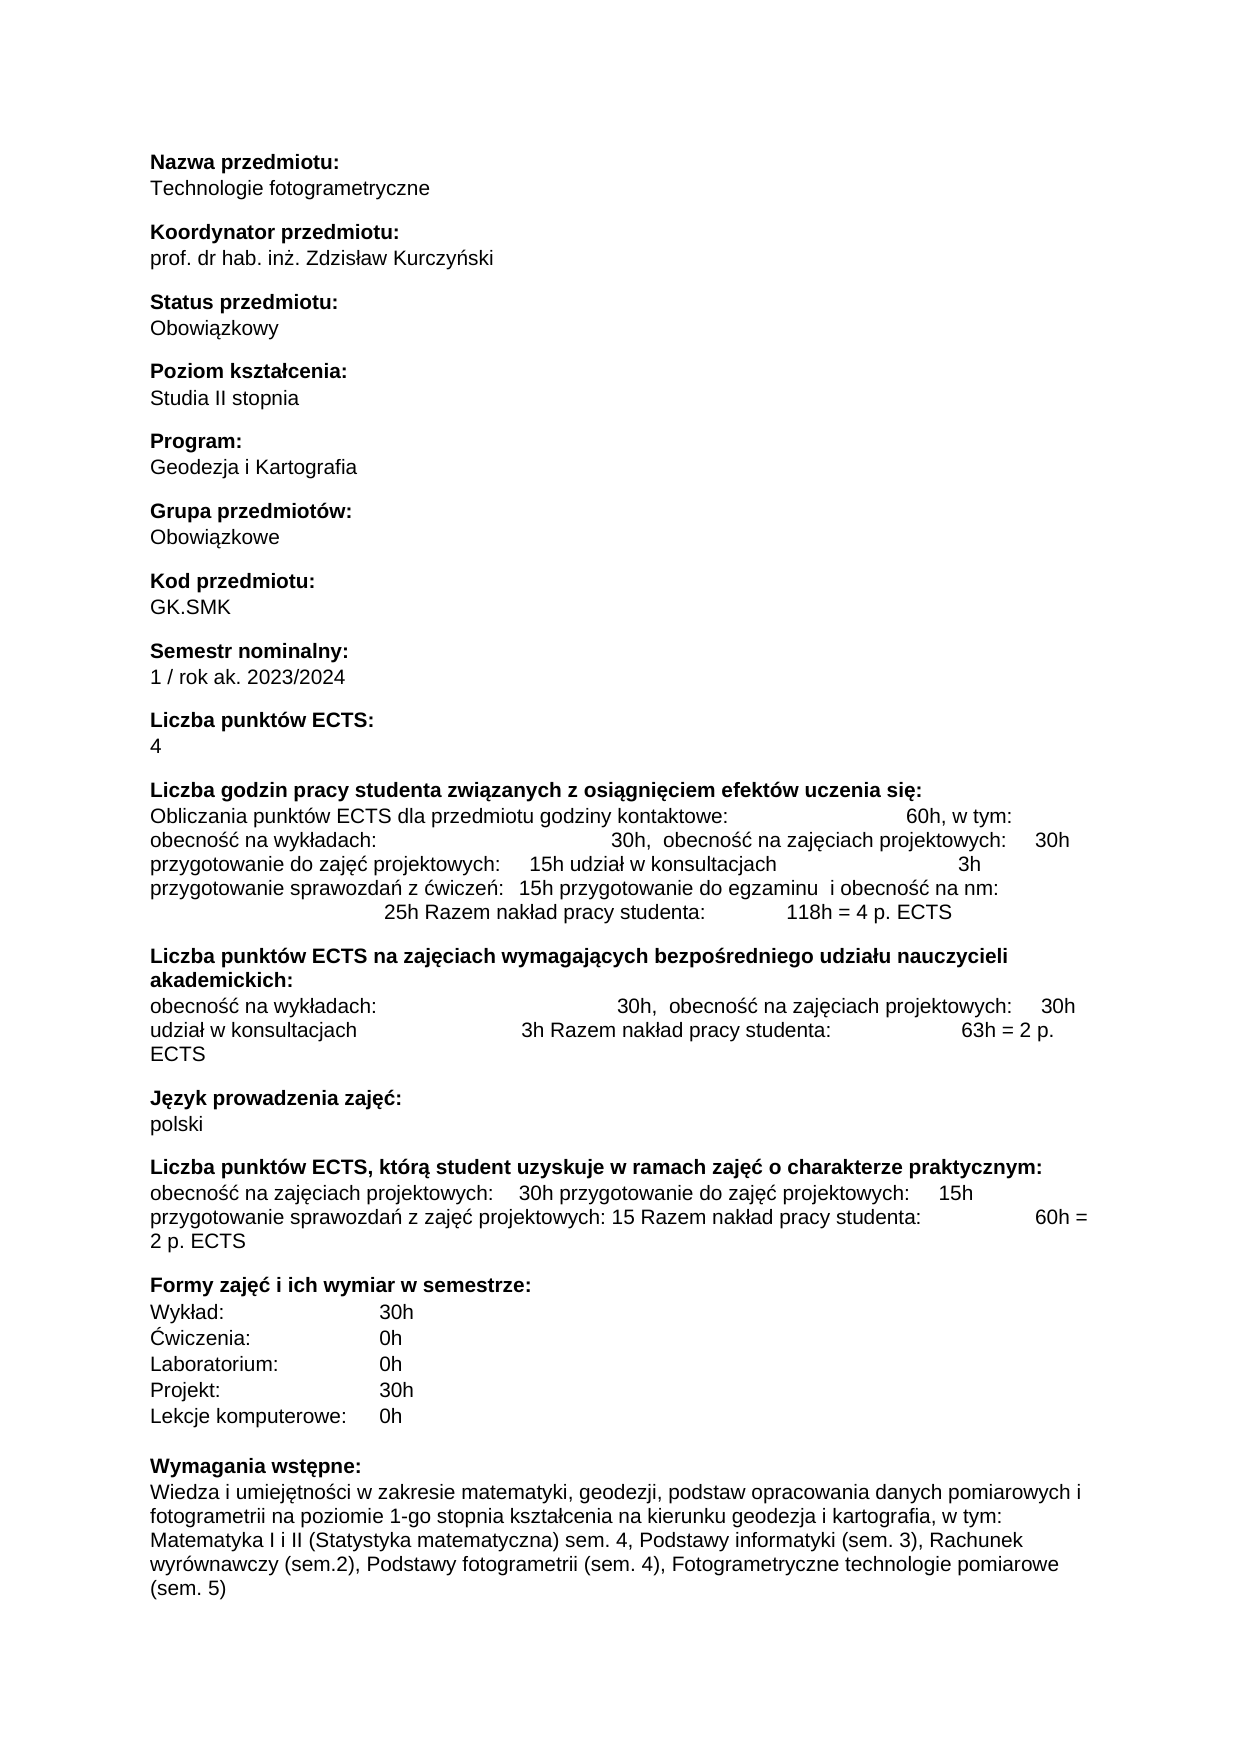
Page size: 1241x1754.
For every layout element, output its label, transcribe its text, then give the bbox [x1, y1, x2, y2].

text Liczba godzin pracy studenta związanych z osiągnięciem efektów uczenia się: [150, 778, 1090, 802]
text Semestr nominalny: [150, 638, 1090, 662]
text obecność na zajęciach projektowych: 30h przygotowanie do zajęć projektowych: 15h przygotowanie sprawozdań z zajęć projektowych: 15 Razem nakład pracy studenta: 60h = 2 p. ECTS [150, 1181, 1090, 1253]
text Geodezja i Kartografia [150, 455, 1090, 479]
text Technologie fotogrametryczne [150, 176, 1090, 200]
text Nazwa przedmiotu: [150, 150, 1090, 174]
text Liczba punktów ECTS: [150, 708, 1090, 732]
text Liczba punktów ECTS, którą student uzyskuje w ramach zajęć o charakterze praktycznym: [150, 1155, 1090, 1179]
text Studia II stopnia [150, 385, 1090, 409]
table_cell Lekcje komputerowe: [140, 1404, 367, 1428]
text Poziom kształcenia: [150, 359, 1090, 383]
text Formy zajęć i ich wymiar w semestrze: [150, 1273, 1090, 1297]
text 1 / rok ak. 2023/2024 [150, 664, 1090, 688]
table_cell Ćwiczenia: [140, 1326, 367, 1350]
text Obliczania punktów ECTS dla przedmiotu godziny kontaktowe: 60h, w tym: obecność na wykładach: 30h, obecność na zajęciach projektowych: 30h przygotowanie do zajęć projektowych: 15h udział w konsultacjach 3h przygotowanie sprawozdań z ćwiczeń: 15h przygotowanie do egzaminu i obecność na nm: 25h Razem nakład pracy studenta: 118h = 4 p. ECTS [150, 804, 1090, 924]
text Status przedmiotu: [150, 289, 1090, 313]
table_header Wykład: [140, 1300, 367, 1324]
text Kod przedmiotu: [150, 569, 1090, 593]
text Obowiązkowy [150, 316, 1090, 339]
text Program: [150, 429, 1090, 453]
text 4 [150, 734, 1090, 758]
text Język prowadzenia zajęć: [150, 1085, 1090, 1109]
text polski [150, 1111, 1090, 1135]
table_cell 30h [369, 1376, 597, 1402]
table_cell Laboratorium: [140, 1352, 367, 1376]
text Grupa przedmiotów: [150, 499, 1090, 523]
text Wiedza i umiejętności w zakresie matematyki, geodezji, podstaw opracowania danych pomiarowych i fotogrametrii na poziomie 1-go stopnia kształcenia na kierunku geodezja i kartografia, w tym: Matematyka I i II (Statystyka matematyczna) sem. 4, Podstawy informatyki (sem. 3), Rachunek wyrównawczy (sem.2), Podstawy fotogrametrii (sem. 4), Fotogrametryczne technologie pomiarowe (sem. 5) [150, 1480, 1090, 1599]
table_cell 0h [369, 1402, 597, 1428]
text Koordynator przedmiotu: [150, 220, 1090, 244]
table_header 30h [369, 1300, 597, 1324]
text Liczba punktów ECTS na zajęciach wymagających bezpośredniego udziału nauczycieli akademickich: [150, 944, 1090, 992]
text prof. dr hab. inż. Zdzisław Kurczyński [150, 246, 1090, 270]
table_cell 0h [369, 1324, 597, 1350]
text Wymagania wstępne: [150, 1454, 1090, 1478]
text Obowiązkowe [150, 525, 1090, 549]
table_cell Projekt: [140, 1378, 367, 1402]
text GK.SMK [150, 595, 1090, 619]
text obecność na wykładach: 30h, obecność na zajęciach projektowych: 30h udział w konsultacjach 3h Razem nakład pracy studenta: 63h = 2 p. ECTS [150, 994, 1090, 1066]
table_cell 0h [369, 1350, 597, 1376]
